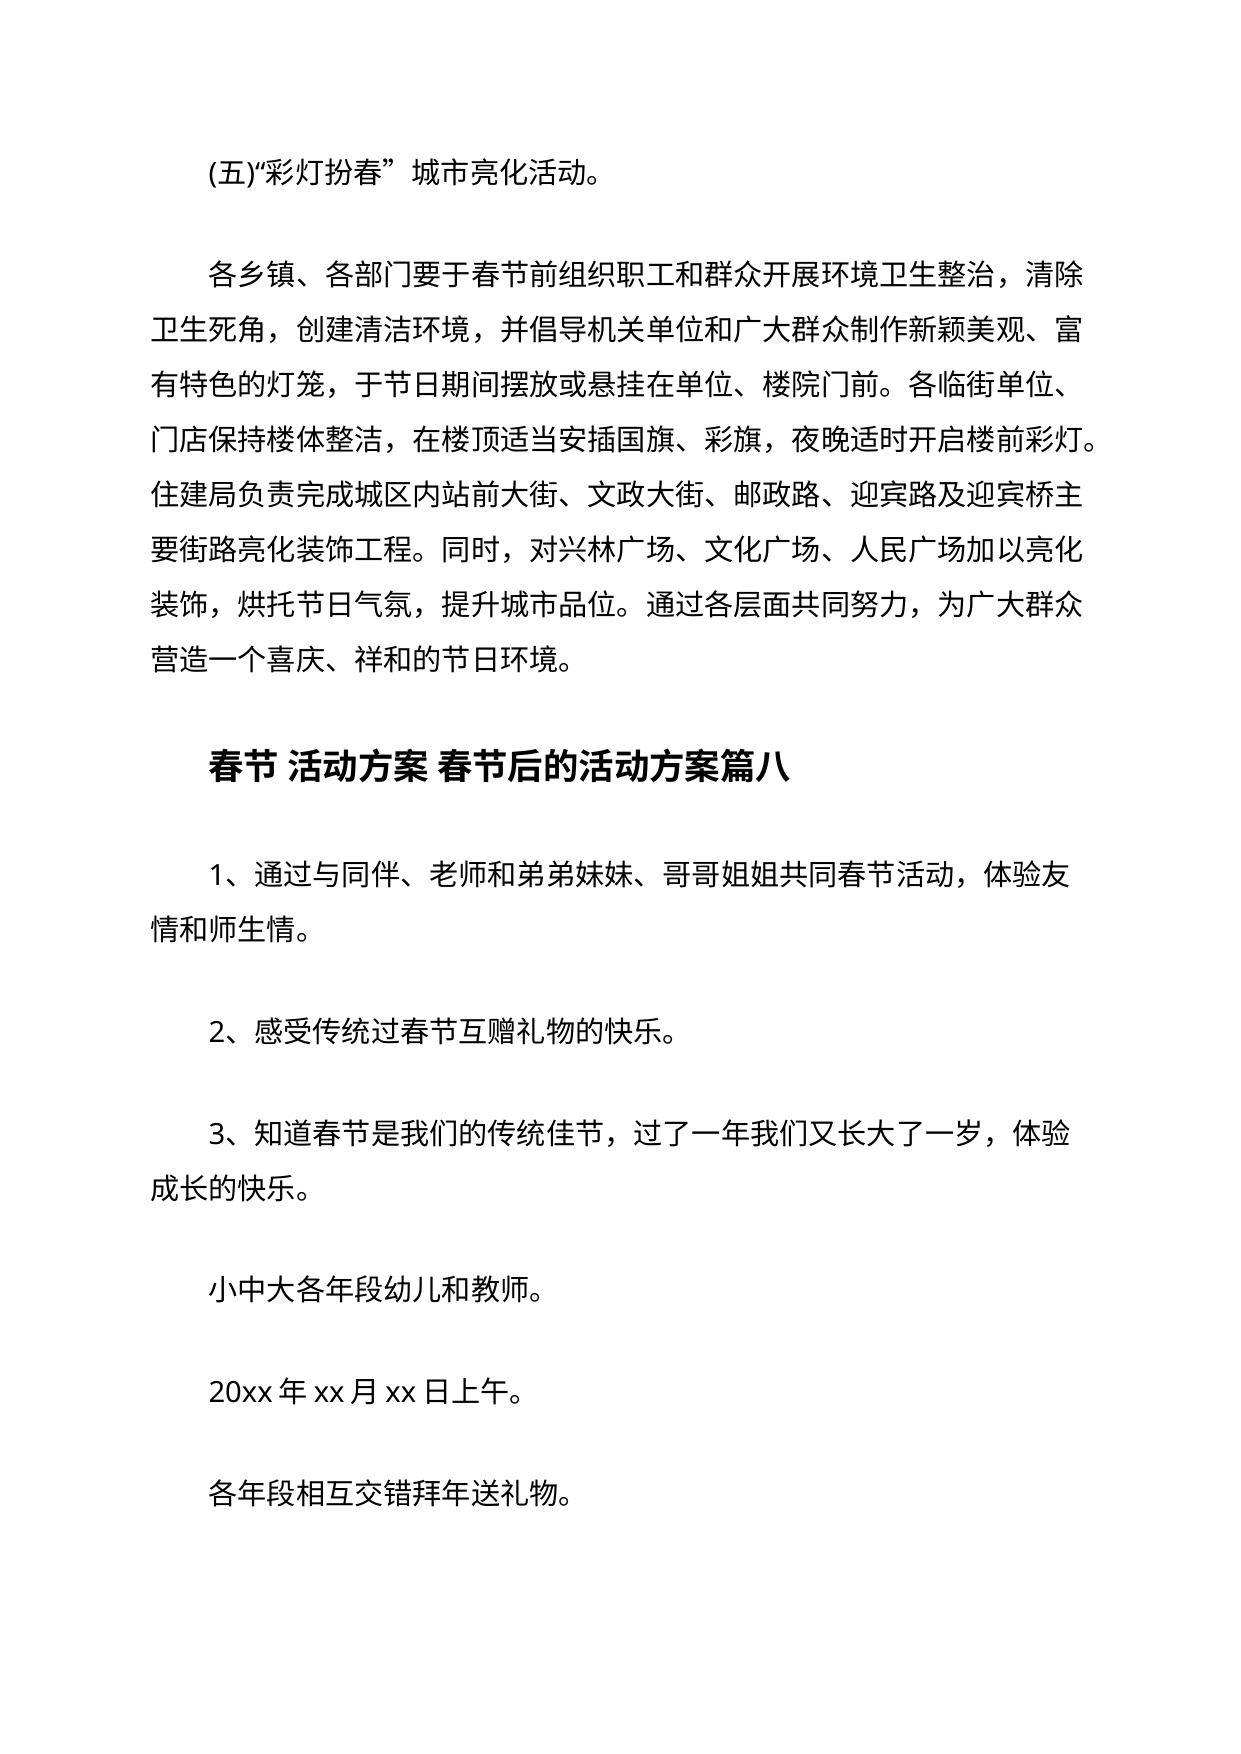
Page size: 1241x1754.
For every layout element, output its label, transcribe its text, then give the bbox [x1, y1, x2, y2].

text 1、通过与同伴、老师和弟弟妹妹、哥哥姐姐共同春节活动，体验友情和师生情。 [150, 851, 1090, 949]
text 小中大各年段幼儿和教师。 [150, 1267, 1090, 1309]
text 3、知道春节是我们的传统佳节，过了一年我们又长大了一岁，体验成长的快乐。 [150, 1110, 1090, 1207]
text 各乡镇、各部门要于春节前组织职工和群众开展环境卫生整治，清除卫生死角，创建清洁环境，并倡导机关单位和广大群众制作新颖美观、富有特色的灯笼，于节日期间摆放或悬挂在单位、楼院门前。各临街单位、门店保持楼体整洁，在楼顶适当安插国旗、彩旗，夜晚适时开启楼前彩灯。住建局负责完成城区内站前大街、文政大街、邮政路、迎宾路及迎宾桥主要街路亮化装饰工程。同时，对兴林广场、文化广场、人民广场加以亮化装饰，烘托节日气氛，提升城市品位。通过各层面共同努力，为广大群众营造一个喜庆、祥和的节日环境。 [150, 252, 1090, 678]
text 各年段相互交错拜年送礼物。 [150, 1471, 1090, 1513]
text (五)“彩灯扮春”城市亮化活动。 [150, 150, 1090, 192]
text 2、感受传统过春节互赠礼物的快乐。 [150, 1008, 1090, 1051]
text 20xx年xx月xx日上午。 [150, 1369, 1090, 1411]
text 春节 活动方案 春节后的活动方案篇八 [150, 738, 1090, 789]
